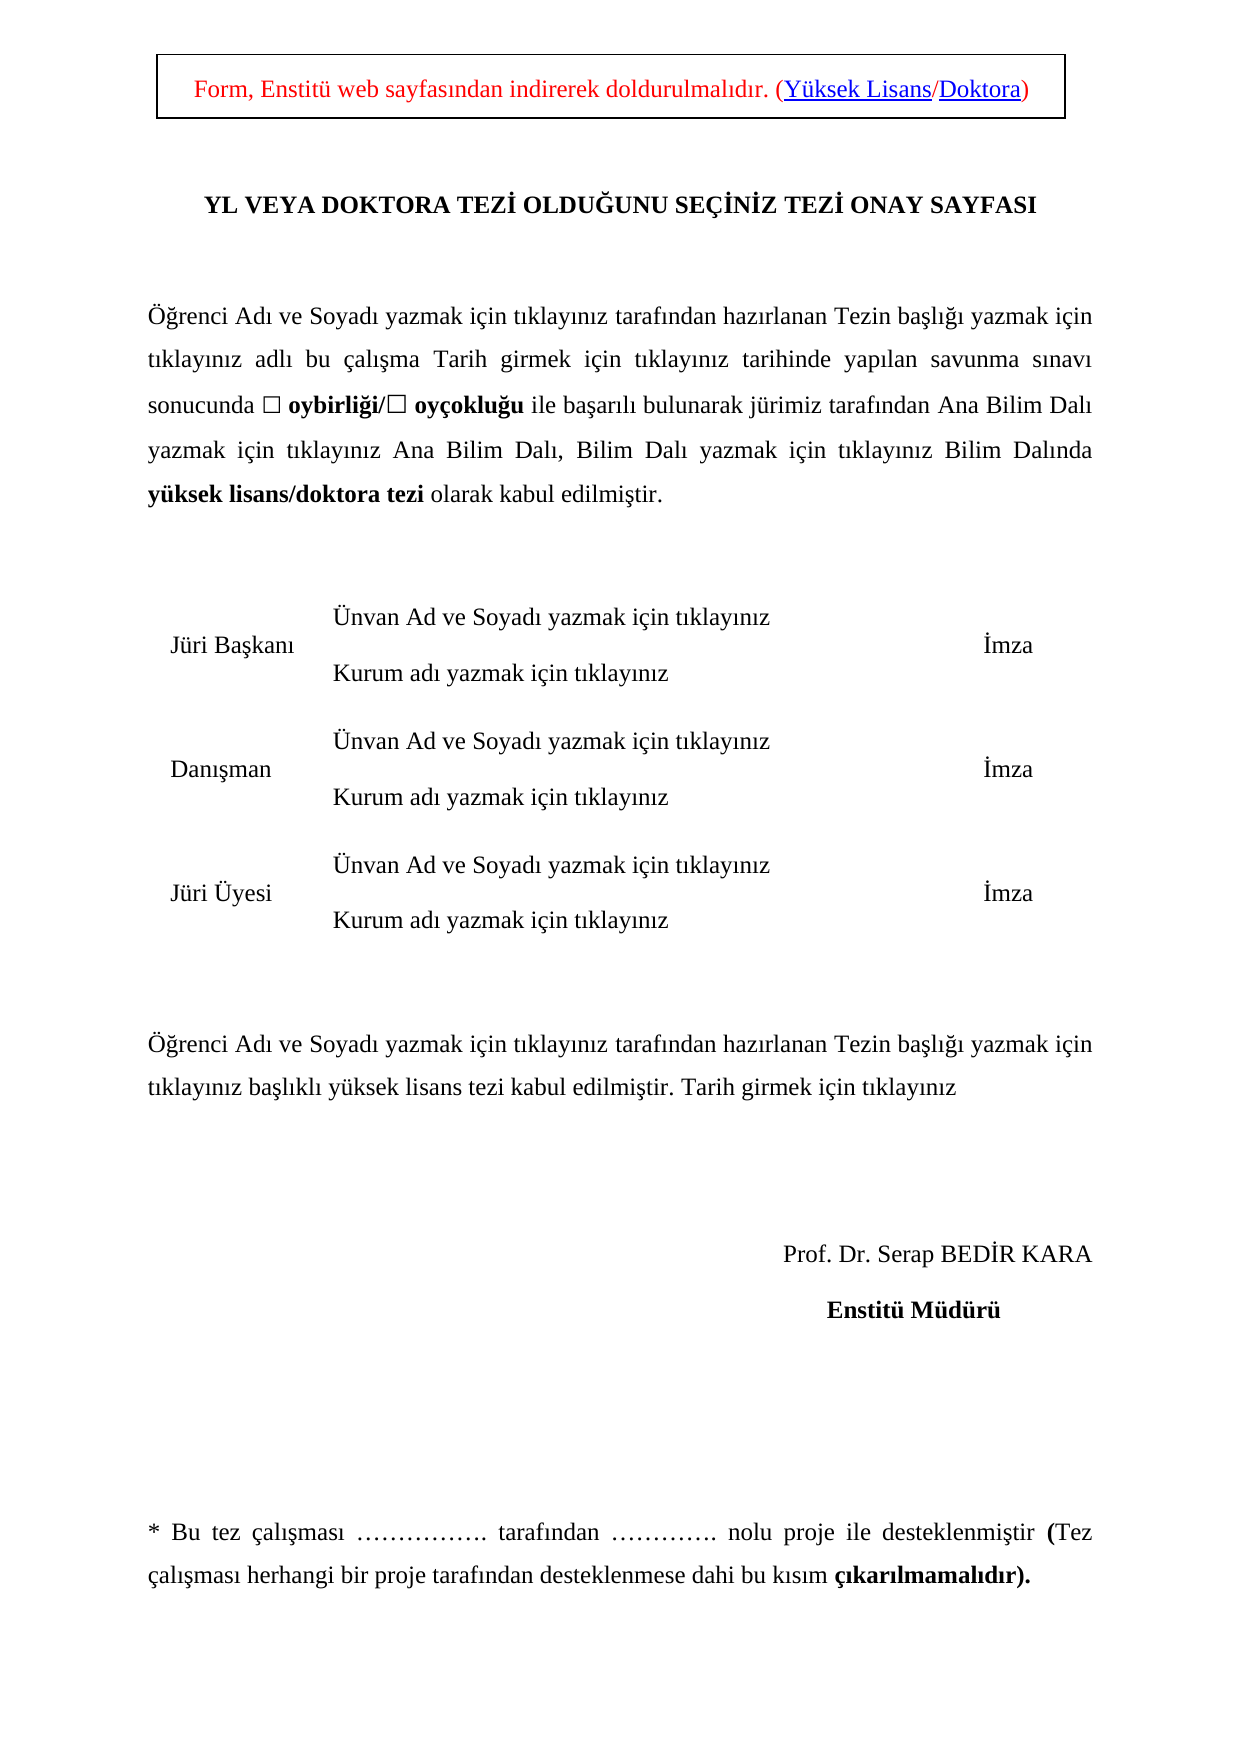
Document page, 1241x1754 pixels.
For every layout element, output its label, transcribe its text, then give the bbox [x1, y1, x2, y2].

text Prof. Dr. Serap BEDİR KARA [148, 1239, 1092, 1268]
text tarafından hazırlanan adlı bu çalışma tarihinde yapılan savunma sınavı sonucunda oybirliği/ oyçokluğu ile başarılı bulunarak jürimiz tarafından Ana Bilim Dalı, Bilim Dalında yüksek lisans/doktora tezi olarak kabul edilmiştir. [148, 301, 1092, 507]
text Enstitü Müdürü [148, 1295, 1092, 1323]
text TEZİ ONAY SAYFASI [148, 190, 1092, 218]
table_cell İmza [883, 714, 1133, 837]
table_cell Jüri Üyesi [159, 837, 321, 961]
table_header Jüri Başkanı [159, 590, 321, 714]
table_cell [321, 837, 882, 961]
text tarafından hazırlanan başlıklı yüksek lisans tezi kabul edilmiştir. [148, 1029, 1092, 1101]
text * Bu tez çalışması ……………. tarafından …………. nolu proje ile desteklenmiştir (Tez çalışması herhangi bir proje tarafından desteklenmese dahi bu kısım çıkarılmamalıdır). [148, 1517, 1092, 1589]
table_cell İmza [883, 837, 1133, 961]
table_cell [321, 714, 882, 837]
table_header [321, 590, 882, 714]
table_header İmza [883, 590, 1133, 714]
table_cell Danışman [159, 714, 321, 837]
